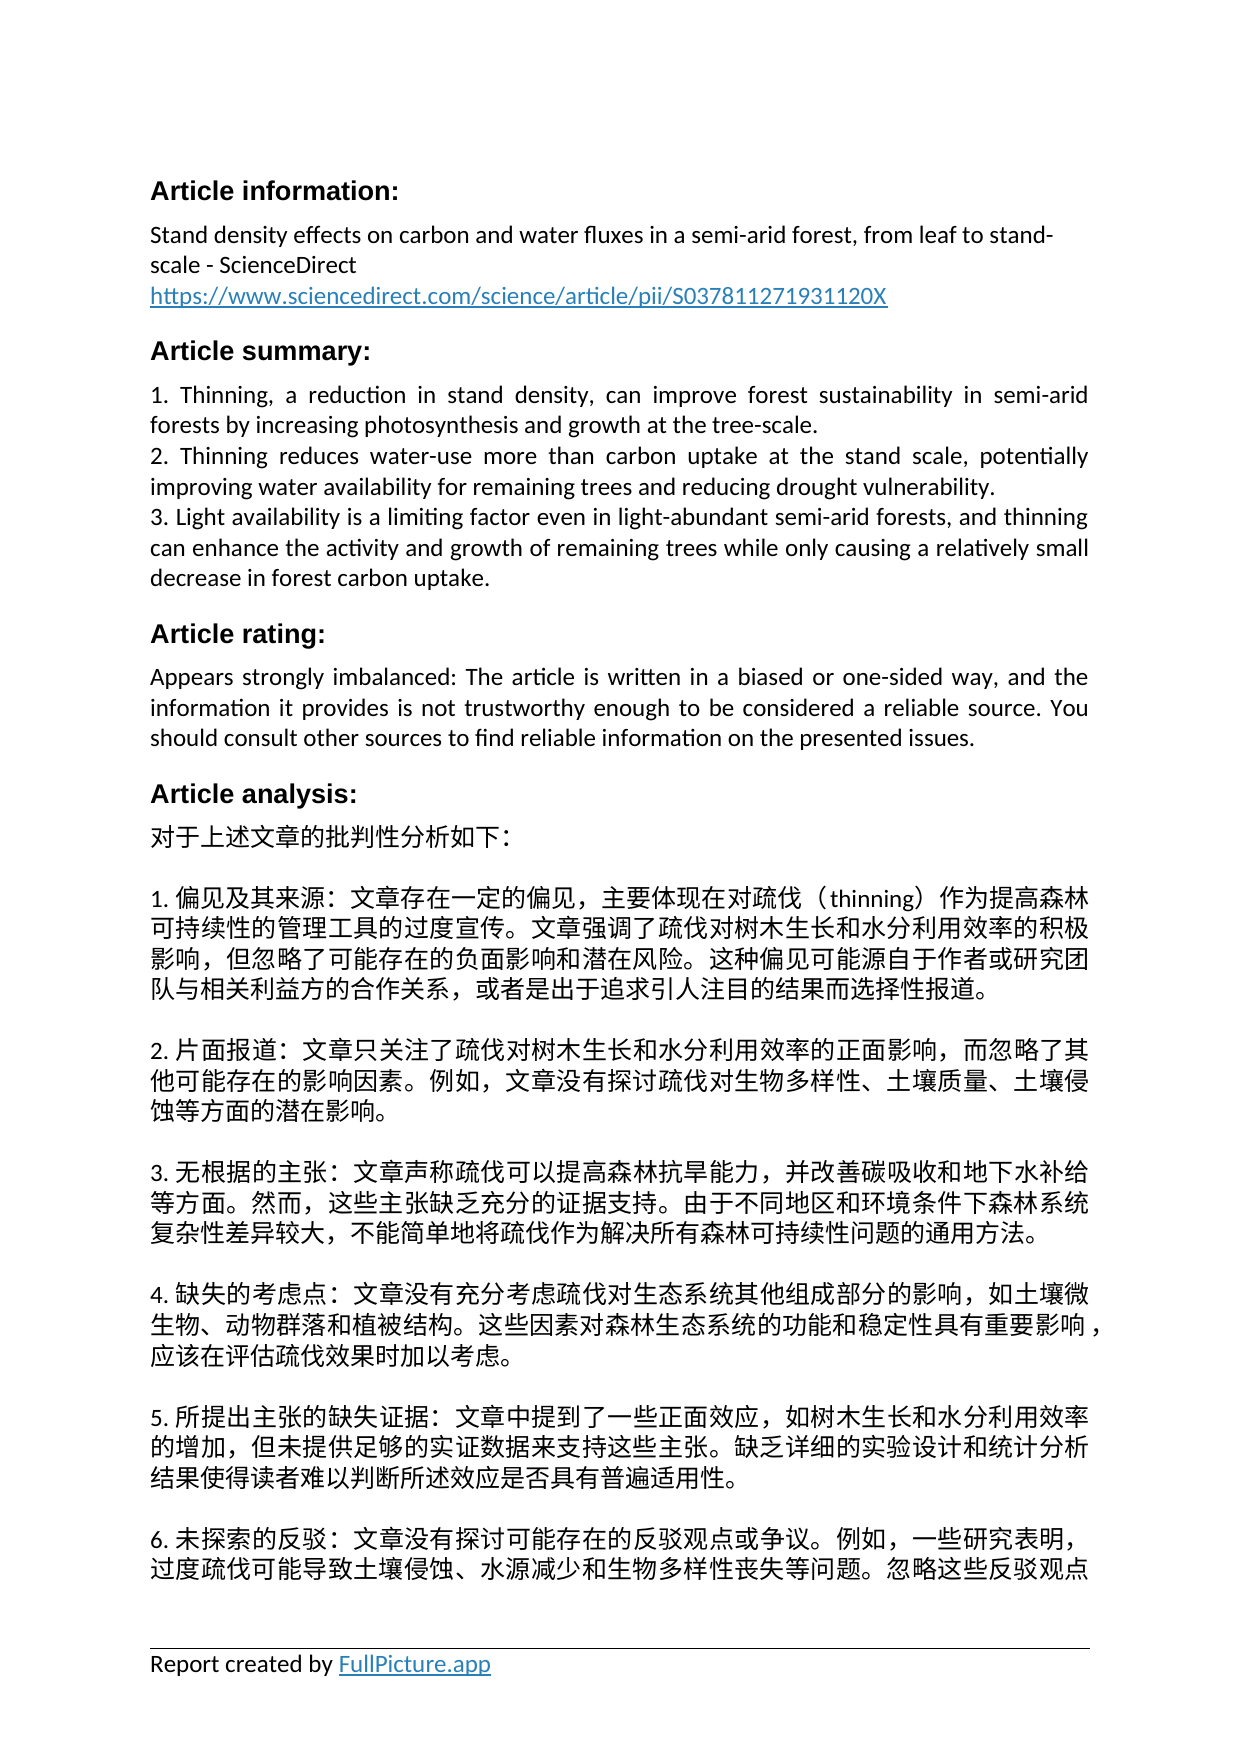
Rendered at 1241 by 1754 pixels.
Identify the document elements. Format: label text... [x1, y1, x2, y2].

subtitle Article information: [150, 175, 1090, 206]
text 2. 片面报道：文章只关注了疏伐对树木生长和水分利用效率的正面影响，而忽略了其他可能存在的影响因素。例如，文章没有探讨疏伐对生物多样性、土壤质量、土壤侵蚀等方面的潜在影响。 [150, 1035, 1090, 1127]
subtitle Article summary: [150, 335, 1090, 367]
text 4. 缺失的考虑点：文章没有充分考虑疏伐对生态系统其他组成部分的影响，如土壤微生物、动物群落和植被结构。这些因素对森林生态系统的功能和稳定性具有重要影响，应该在评估疏伐效果时加以考虑。 [150, 1279, 1090, 1371]
subtitle Article rating: [150, 618, 1090, 649]
text 1. 偏见及其来源：文章存在一定的偏见，主要体现在对疏伐（thinning）作为提高森林可持续性的管理工具的过度宣传。文章强调了疏伐对树木生长和水分利用效率的积极影响，但忽略了可能存在的负面影响和潜在风险。这种偏见可能源自于作者或研究团队与相关利益方的合作关系，或者是出于追求引人注目的结果而选择性报道。 [150, 883, 1090, 1005]
text 2. Thinning reduces water-use more than carbon uptake at the stand scale, potentially improving water availability for remaining trees and reducing drought vulnerability. [150, 440, 1090, 501]
text 3. Light availability is a limiting factor even in light-abundant semi-arid forests, and thinning can enhance the activity and growth of remaining trees while only causing a relatively small decrease in forest carbon uptake. [150, 501, 1090, 593]
text Appears strongly imbalanced: The article is written in a biased or one-sided way, and the information it provides is not trustworthy enough to be considered a reliable source. You should consult other sources to find reliable information on the presented issues. [150, 661, 1090, 753]
text 5. 所提出主张的缺失证据：文章中提到了一些正面效应，如树木生长和水分利用效率的增加，但未提供足够的实证数据来支持这些主张。缺乏详细的实验设计和统计分析结果使得读者难以判断所述效应是否具有普遍适用性。 [150, 1402, 1090, 1493]
text 对于上述文章的批判性分析如下： [150, 822, 1090, 852]
subtitle Article analysis: [150, 778, 1090, 809]
text 3. 无根据的主张：文章声称疏伐可以提高森林抗旱能力，并改善碳吸收和地下水补给等方面。然而，这些主张缺乏充分的证据支持。由于不同地区和环境条件下森林系统复杂性差异较大，不能简单地将疏伐作为解决所有森林可持续性问题的通用方法。 [150, 1157, 1090, 1249]
text 1. Thinning, a reduction in stand density, can improve forest sustainability in semi-arid forests by increasing photosynthesis and growth at the tree-scale. [150, 379, 1090, 440]
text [150, 1524, 1090, 1585]
text Stand density effects on carbon and water fluxes in a semi-arid forest, from leaf to stand-scale - ScienceDirecthttps://www.sciencedirect.com/science/article/pii/S037811271931120X [150, 219, 1090, 310]
